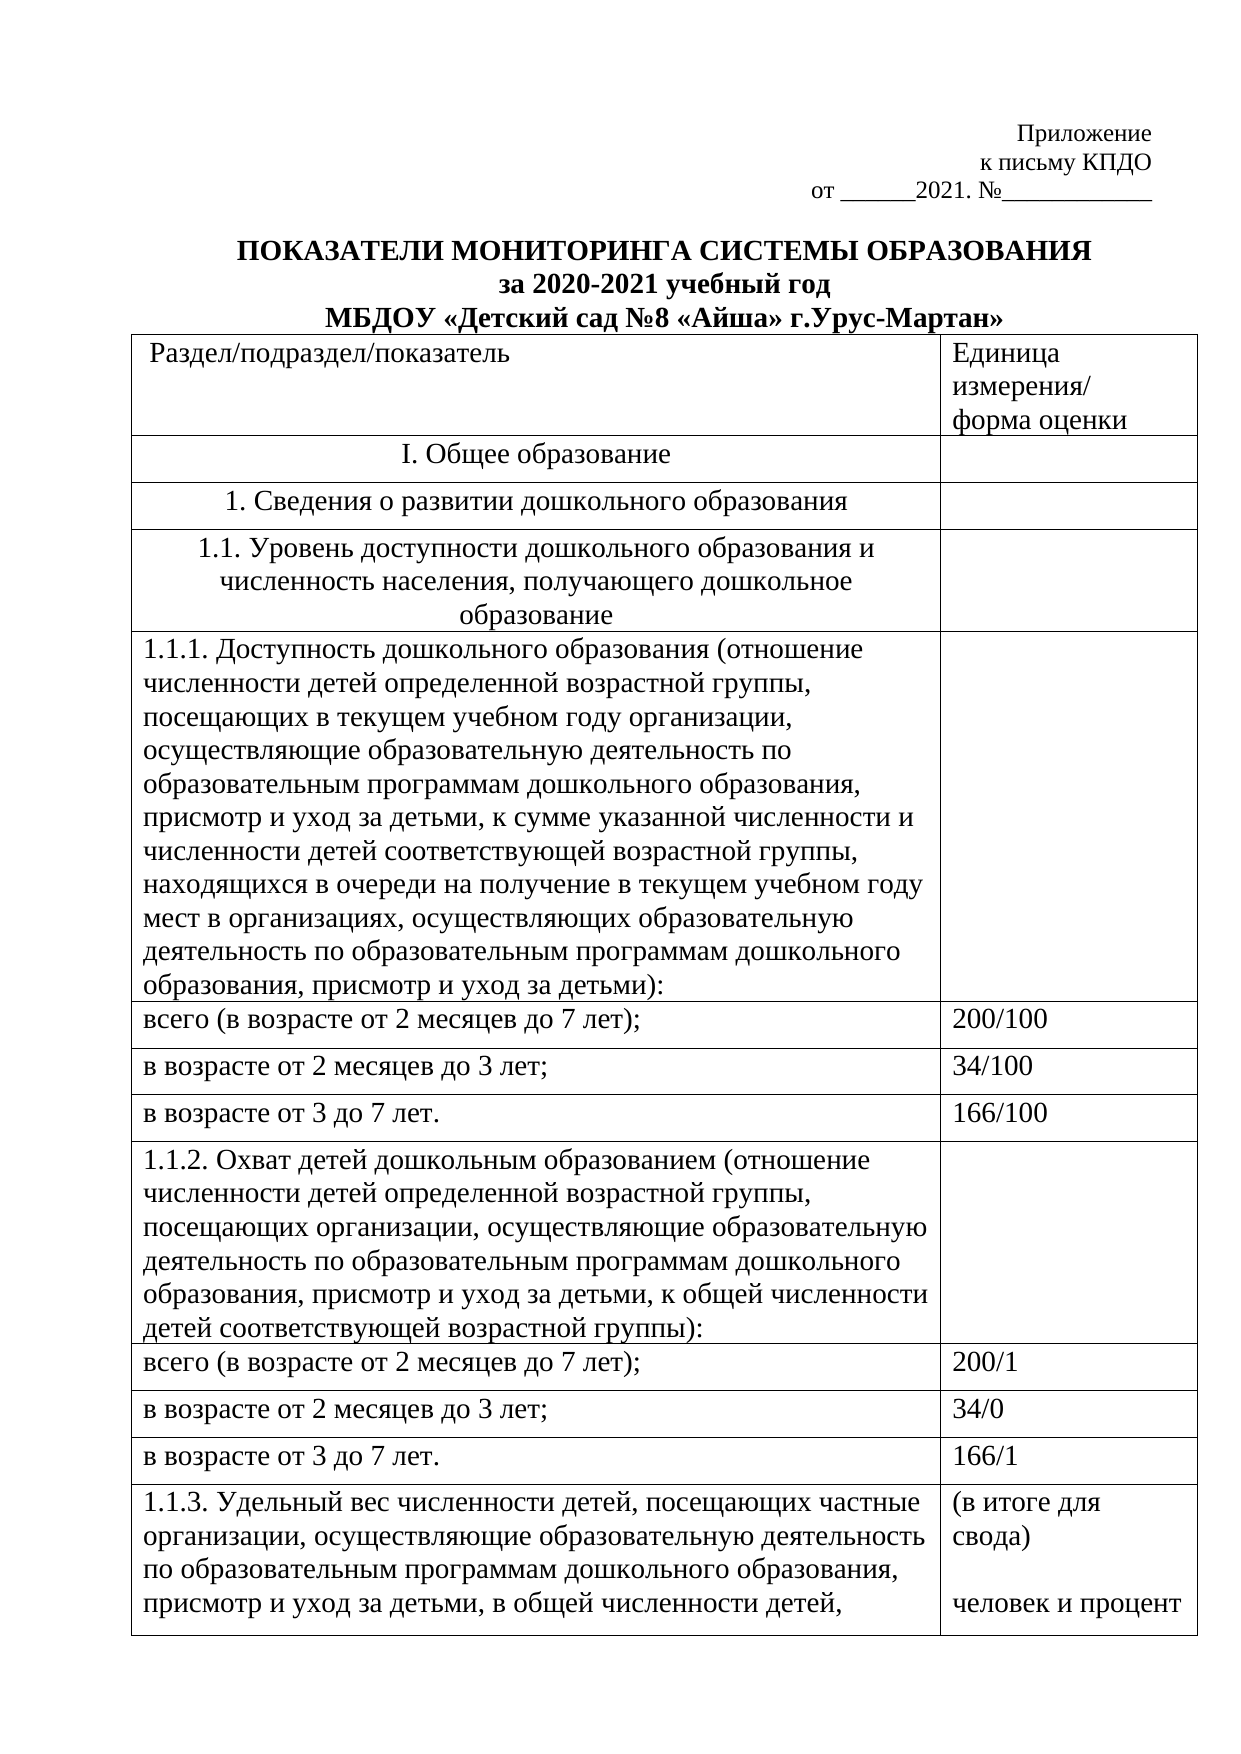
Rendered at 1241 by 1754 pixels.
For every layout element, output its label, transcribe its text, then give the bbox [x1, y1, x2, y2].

table_cell 34/100 [941, 1049, 1197, 1094]
table_cell 1.1.1. Доступность дошкольного образования (отношение численности детей определенной возрастной группы, посещающих в текущем учебном году организации, осуществляющие образовательную деятельность по образовательным программам дошкольного образования, присмотр и уход за детьми, к сумме указанной численности и численности детей соответствующей возрастной группы, находящихся в очереди на получение в текущем учебном году мест в организациях, осуществляющих образовательную деятельность по образовательным программам дошкольного образования, присмотр и уход за детьми): [132, 632, 940, 1001]
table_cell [941, 1485, 1197, 1635]
table_cell 166/1 [941, 1438, 1197, 1483]
table_cell 1.1. Уровень доступности дошкольного образования и численность населения, получающего дошкольное образование [132, 530, 940, 631]
table_cell 1. Сведения о развитии дошкольного образования [132, 483, 940, 529]
text к письму КПДО [177, 147, 1152, 176]
table_cell [941, 483, 1197, 529]
text МБДОУ «Детский сад №8 «Айша» г.Урус-Мартан» [177, 300, 1152, 334]
text от ______2021. №____________ [177, 176, 1152, 204]
table_cell 200/100 [941, 1002, 1197, 1047]
table_cell [941, 530, 1197, 631]
table_cell всего (в возрасте от 2 месяцев до 7 лет); [132, 1002, 940, 1047]
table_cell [132, 1485, 940, 1635]
table_cell в возрасте от 2 месяцев до 3 лет; [132, 1049, 940, 1094]
table_cell [941, 632, 1197, 1001]
table_cell [941, 436, 1197, 482]
text ПОКАЗАТЕЛИ МОНИТОРИНГА СИСТЕМЫ ОБРАЗОВАНИЯ [177, 233, 1152, 267]
table_cell 1.1.2. Охват детей дошкольным образованием (отношение численности детей определенной возрастной группы, посещающих организации, осуществляющие образовательную деятельность по образовательным программам дошкольного образования, присмотр и уход за детьми, к общей численности детей соответствующей возрастной группы): [132, 1142, 940, 1343]
text за 2020-2021 учебный год [177, 267, 1152, 300]
table_cell 34/0 [941, 1391, 1197, 1437]
table_cell I. Общее образование [132, 436, 940, 482]
table_cell 166/100 [941, 1095, 1197, 1141]
table_cell в возрасте от 3 до 7 лет. [132, 1095, 940, 1141]
table_cell в возрасте от 2 месяцев до 3 лет; [132, 1391, 940, 1437]
text Приложение [177, 118, 1152, 147]
table_cell всего (в возрасте от 2 месяцев до 7 лет); [132, 1344, 940, 1390]
table_cell в возрасте от 3 до 7 лет. [132, 1438, 940, 1483]
table_header Раздел/подраздел/показатель [132, 335, 940, 435]
table_cell 200/1 [941, 1344, 1197, 1390]
table_cell [941, 1142, 1197, 1343]
table_header Единица измерения/ форма оценки [941, 335, 1197, 435]
